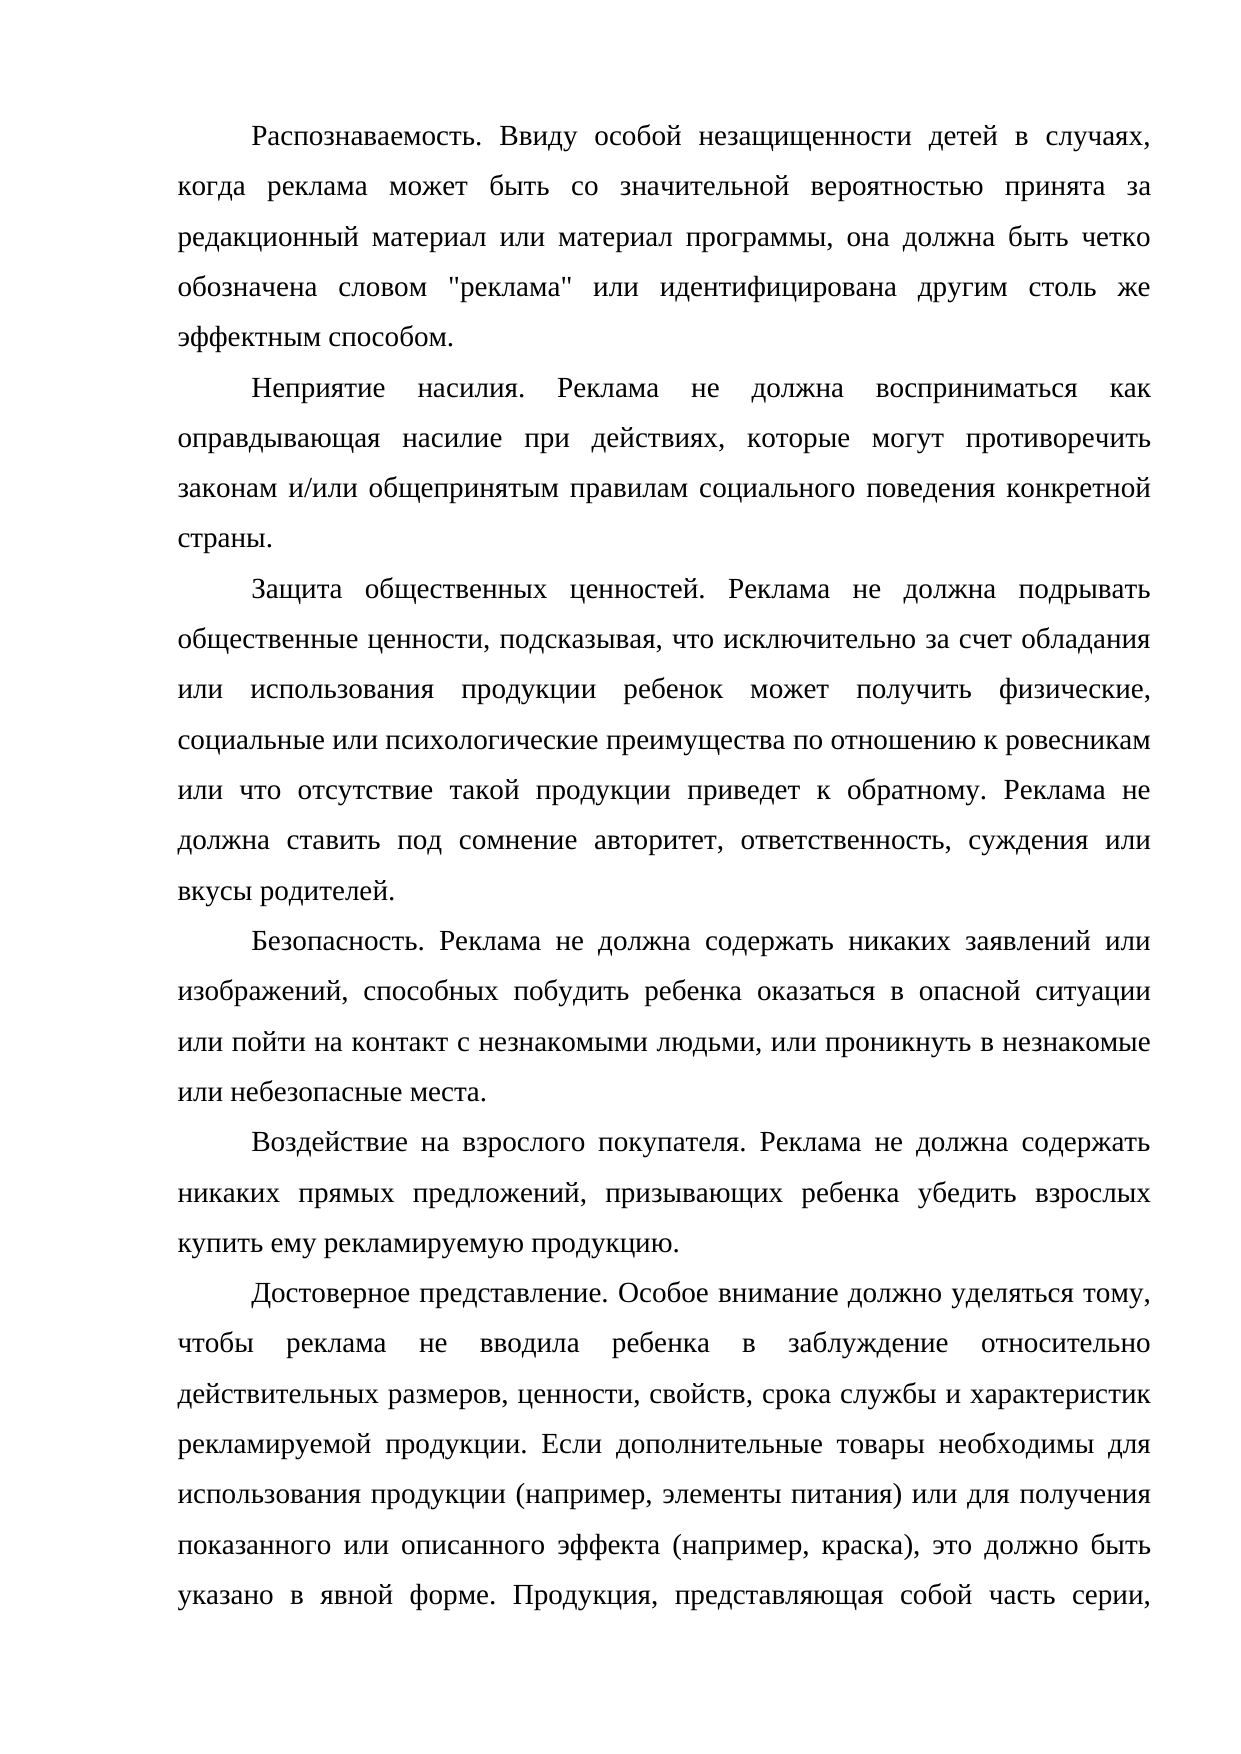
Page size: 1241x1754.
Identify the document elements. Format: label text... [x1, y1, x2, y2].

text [177, 1275, 1152, 1611]
text Распознаваемость. Ввиду особой незащищенности детей в случаях, когда реклама может быть со значительной вероятностью принята за редакционный материал или материал программы, она должна быть четко обозначена словом "реклама" или идентифицирована другим столь же эффектным способом. [177, 118, 1152, 353]
text Защита общественных ценностей. Реклама не должна подрывать общественные ценности, подсказывая, что исключительно за счет обладания или использования продукции ребенок может получить физические, социальные или психологические преимущества по отношению к ровесникам или что отсутствие такой продукции приведет к обратному. Реклама не должна ставить под сомнение авторитет, ответственность, суждения или вкусы родителей. [177, 571, 1152, 906]
text Воздействие на взрослого покупателя. Реклама не должна содержать никаких прямых предложений, призывающих ребенка убедить взрослых купить ему рекламируемую продукцию. [177, 1124, 1152, 1258]
text Безопасность. Реклама не должна содержать никаких заявлений или изображений, способных побудить ребенка оказаться в опасной ситуации или пойти на контакт с незнакомыми людьми, или проникнуть в незнакомые или небезопасные места. [177, 923, 1152, 1108]
text Неприятие насилия. Реклама не должна восприниматься как оправдывающая насилие при действиях, которые могут противоречить законам и/или общепринятым правилам социального поведения конкретной страны. [177, 370, 1152, 554]
